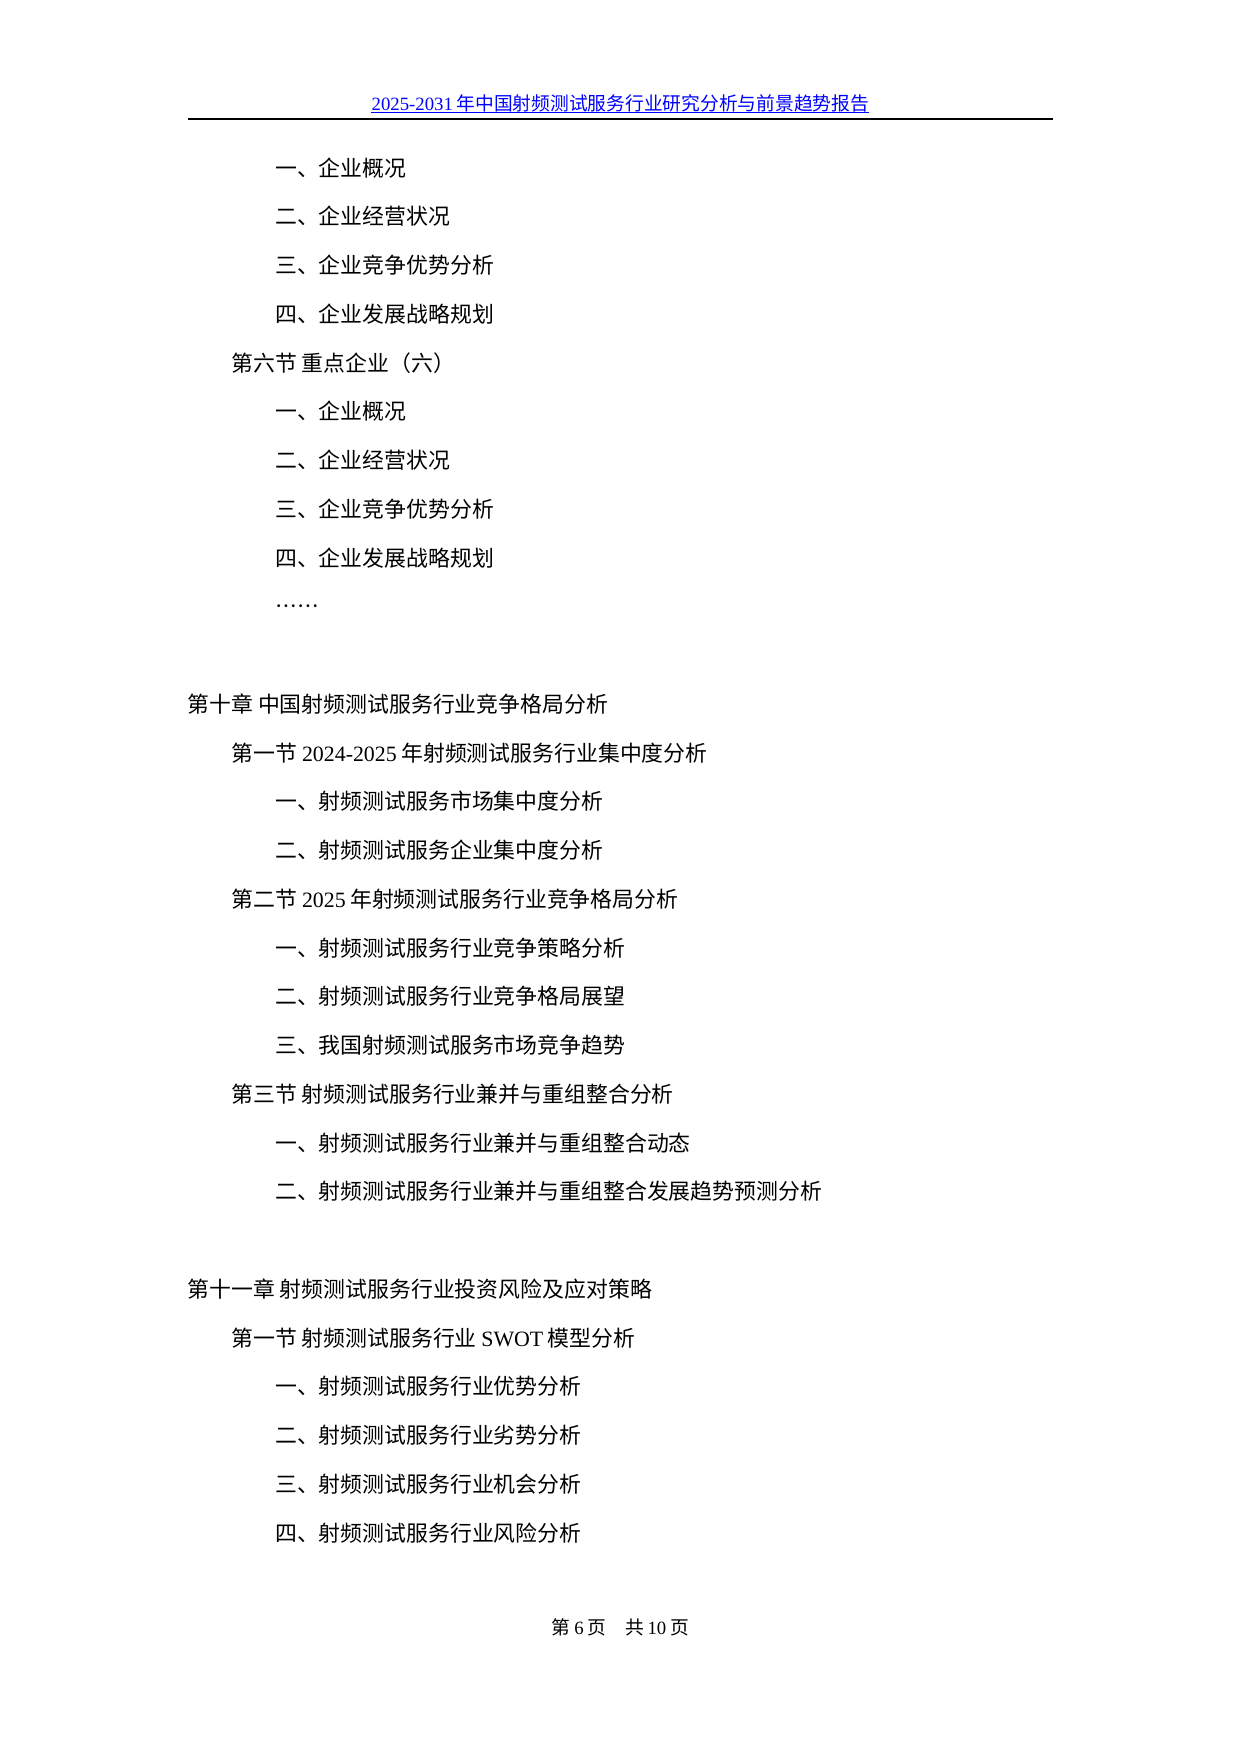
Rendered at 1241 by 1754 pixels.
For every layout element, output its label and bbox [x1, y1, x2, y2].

text [187, 150, 1053, 1548]
